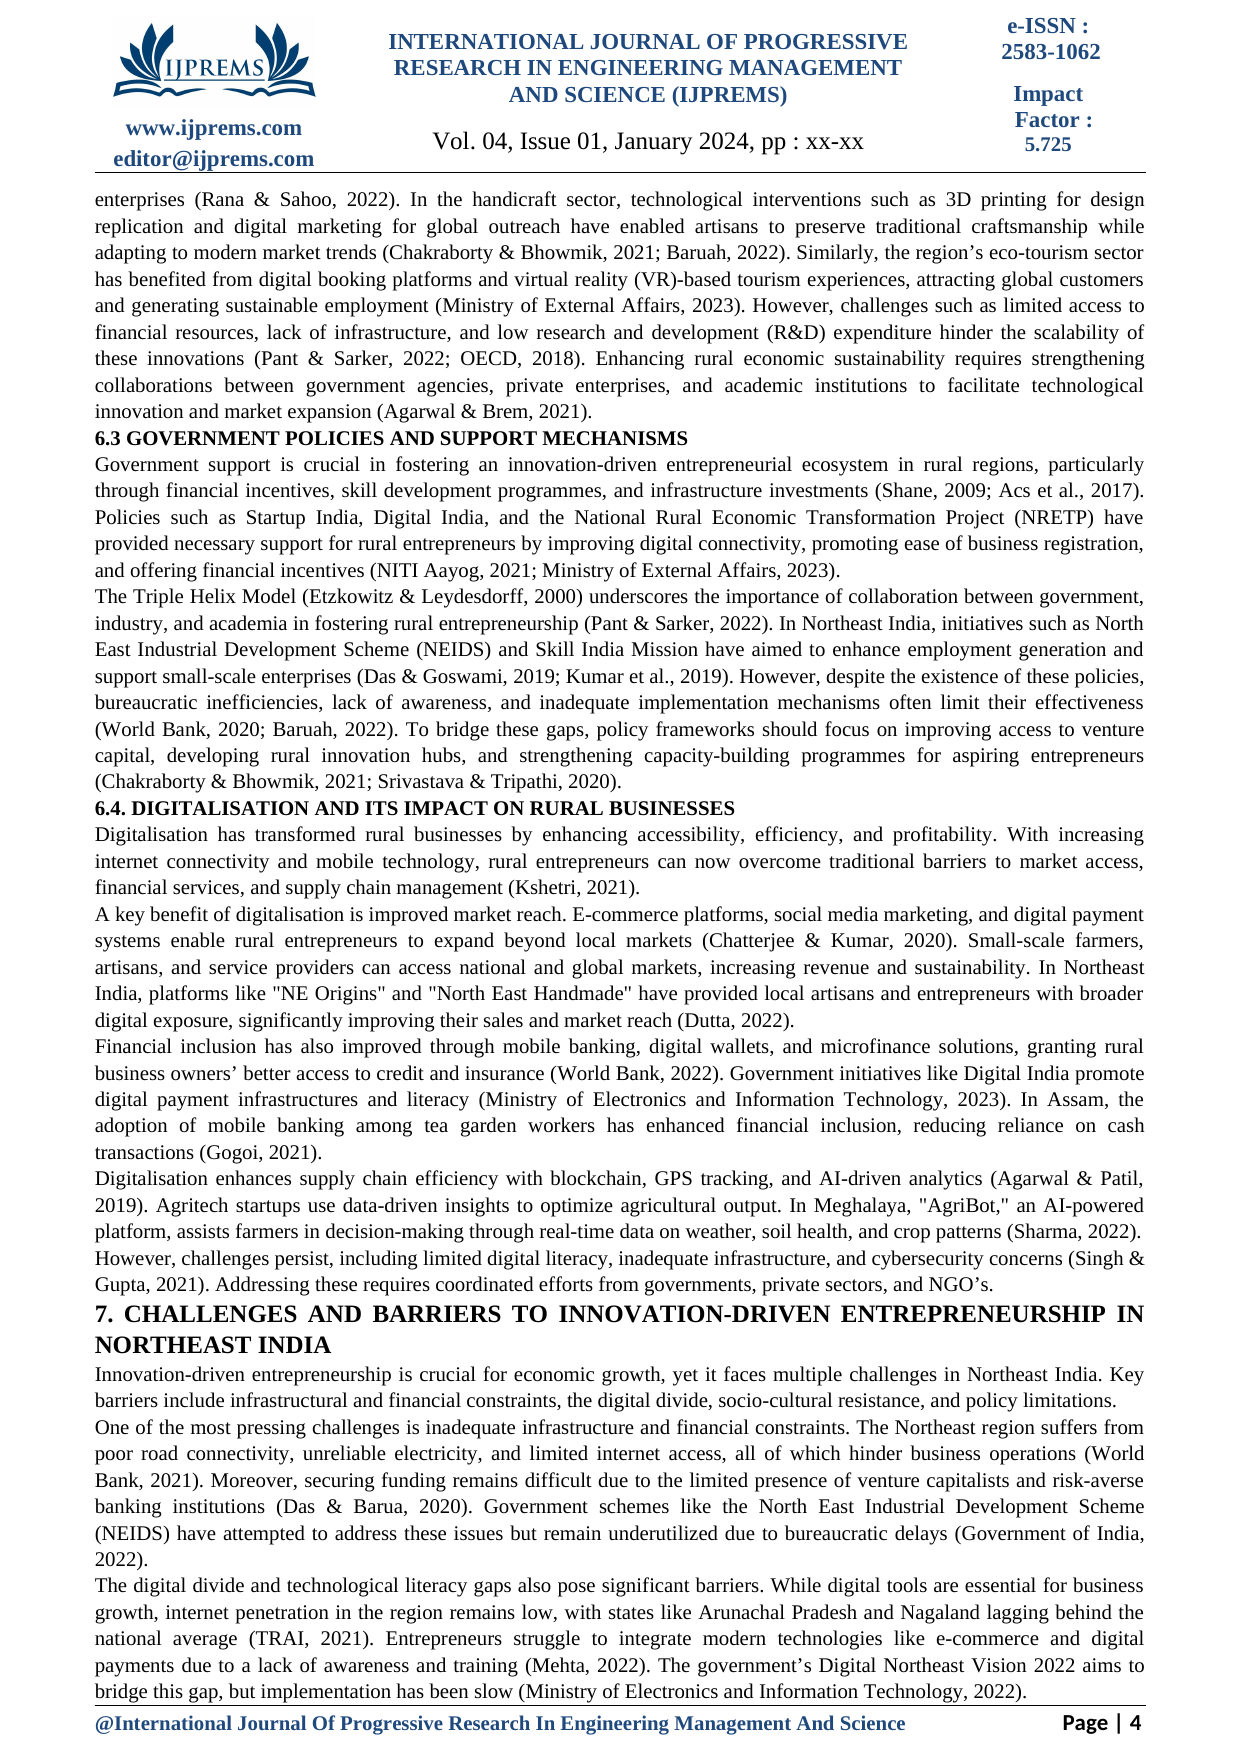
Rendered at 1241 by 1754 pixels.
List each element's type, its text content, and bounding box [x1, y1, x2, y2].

text Financial inclusion has also improved through mobile banking, digital wallets, and microfinance solutions, granting rural business owners’ better access to credit and insurance (World Bank, 2022). Government initiatives like Digital India promote digital payment infrastructures and literacy (Ministry of Electronics and Information Technology, 2023). In Assam, the adoption of mobile banking among tea garden workers has enhanced financial inclusion, reducing reliance on cash transactions (Gogoi, 2021). [94, 1034, 1146, 1164]
text One of the most pressing challenges is inadequate infrastructure and financial constraints. The Northeast region suffers from poor road connectivity, unreliable electricity, and limited internet access, all of which hinder business operations (World Bank, 2021). Moreover, securing funding remains difficult due to the limited presence of venture capitalists and risk-averse banking institutions (Das & Barua, 2020). Government schemes like the North East Industrial Development Scheme (NEIDS) have attempted to address these issues but remain underutilized due to bureaucratic delays (Government of India, 2022). [94, 1415, 1146, 1571]
text 7. CHALLENGES AND BARRIERS TO INNOVATION-DRIVEN ENTREPRENEURSHIP IN NORTHEAST INDIA [94, 1299, 1146, 1359]
text 6.4. DIGITALISATION AND ITS IMPACT ON RURAL BUSINESSES [94, 796, 1146, 820]
text A key benefit of digitalisation is improved market reach. E-commerce platforms, social media marketing, and digital payment systems enable rural entrepreneurs to expand beyond local markets (Chatterjee & Kumar, 2020). Small-scale farmers, artisans, and service providers can access national and global markets, increasing revenue and sustainability. In Northeast India, platforms like "NE Origins" and "North East Handmade" have provided local artisans and entrepreneurs with broader digital exposure, significantly improving their sales and market reach (Dutta, 2022). [94, 902, 1146, 1032]
text Government support is crucial in fostering an innovation-driven entrepreneurial ecosystem in rural regions, particularly through financial incentives, skill development programmes, and infrastructure investments (Shane, 2009; Acs et al., 2017). Policies such as Startup India, Digital India, and the National Rural Economic Transformation Project (NRETP) have provided necessary support for rural entrepreneurs by improving digital connectivity, promoting ease of business registration, and offering financial incentives (NITI Aayog, 2021; Ministry of External Affairs, 2023). [94, 452, 1146, 582]
text Innovation-driven entrepreneurship is crucial for economic growth, yet it faces multiple challenges in Northeast India. Key barriers include infrastructural and financial constraints, the digital divide, socio-cultural resistance, and policy limitations. [94, 1362, 1146, 1412]
text Digitalisation has transformed rural businesses by enhancing accessibility, efficiency, and profitability. With increasing internet connectivity and mobile technology, rural entrepreneurs can now overcome traditional barriers to market access, financial services, and supply chain management (Kshetri, 2021). [94, 822, 1146, 899]
text The Triple Helix Model (Etzkowitz & Leydesdorff, 2000) underscores the importance of collaboration between government, industry, and academia in fostering rural entrepreneurship (Pant & Sarker, 2022). In Northeast India, initiatives such as North East Industrial Development Scheme (NEIDS) and Skill India Mission have aimed to enhance employment generation and support small-scale enterprises (Das & Goswami, 2019; Kumar et al., 2019). However, despite the existence of these policies, bureaucratic inefficiencies, lack of awareness, and inadequate implementation mechanisms often limit their effectiveness (World Bank, 2020; Baruah, 2022). To bridge these gaps, policy frameworks should focus on improving access to venture capital, developing rural innovation hubs, and strengthening capacity-building programmes for aspiring entrepreneurs (Chakraborty & Bhowmik, 2021; Srivastava & Tripathi, 2020). [94, 584, 1146, 793]
text The digital divide and technological literacy gaps also pose significant barriers. While digital tools are essential for business growth, internet penetration in the region remains low, with states like Arunachal Pradesh and Nagaland lagging behind the national average (TRAI, 2021). Entrepreneurs struggle to integrate modern technologies like e-commerce and digital payments due to a lack of awareness and training (Mehta, 2022). The government’s Digital Northeast Vision 2022 aims to bridge this gap, but implementation has been slow (Ministry of Electronics and Information Technology, 2022). [94, 1573, 1146, 1703]
text 6.3 GOVERNMENT POLICIES AND SUPPORT MECHANISMS [94, 426, 1146, 449]
picture [111, 16, 317, 106]
text However, challenges persist, including limited digital literacy, inadequate infrastructure, and cybersecurity concerns (Singh & Gupta, 2021). Addressing these requires coordinated efforts from governments, private sectors, and NGO’s. [94, 1246, 1146, 1296]
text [94, 187, 1146, 423]
text Digitalisation enhances supply chain efficiency with blockchain, GPS tracking, and AI-driven analytics (Agarwal & Patil, 2019). Agritech startups use data-driven insights to optimize agricultural output. In Meghalaya, "AgriBot," an AI-powered platform, assists farmers in decision-making through real-time data on weather, soil health, and crop patterns (Sharma, 2022). [94, 1166, 1146, 1243]
